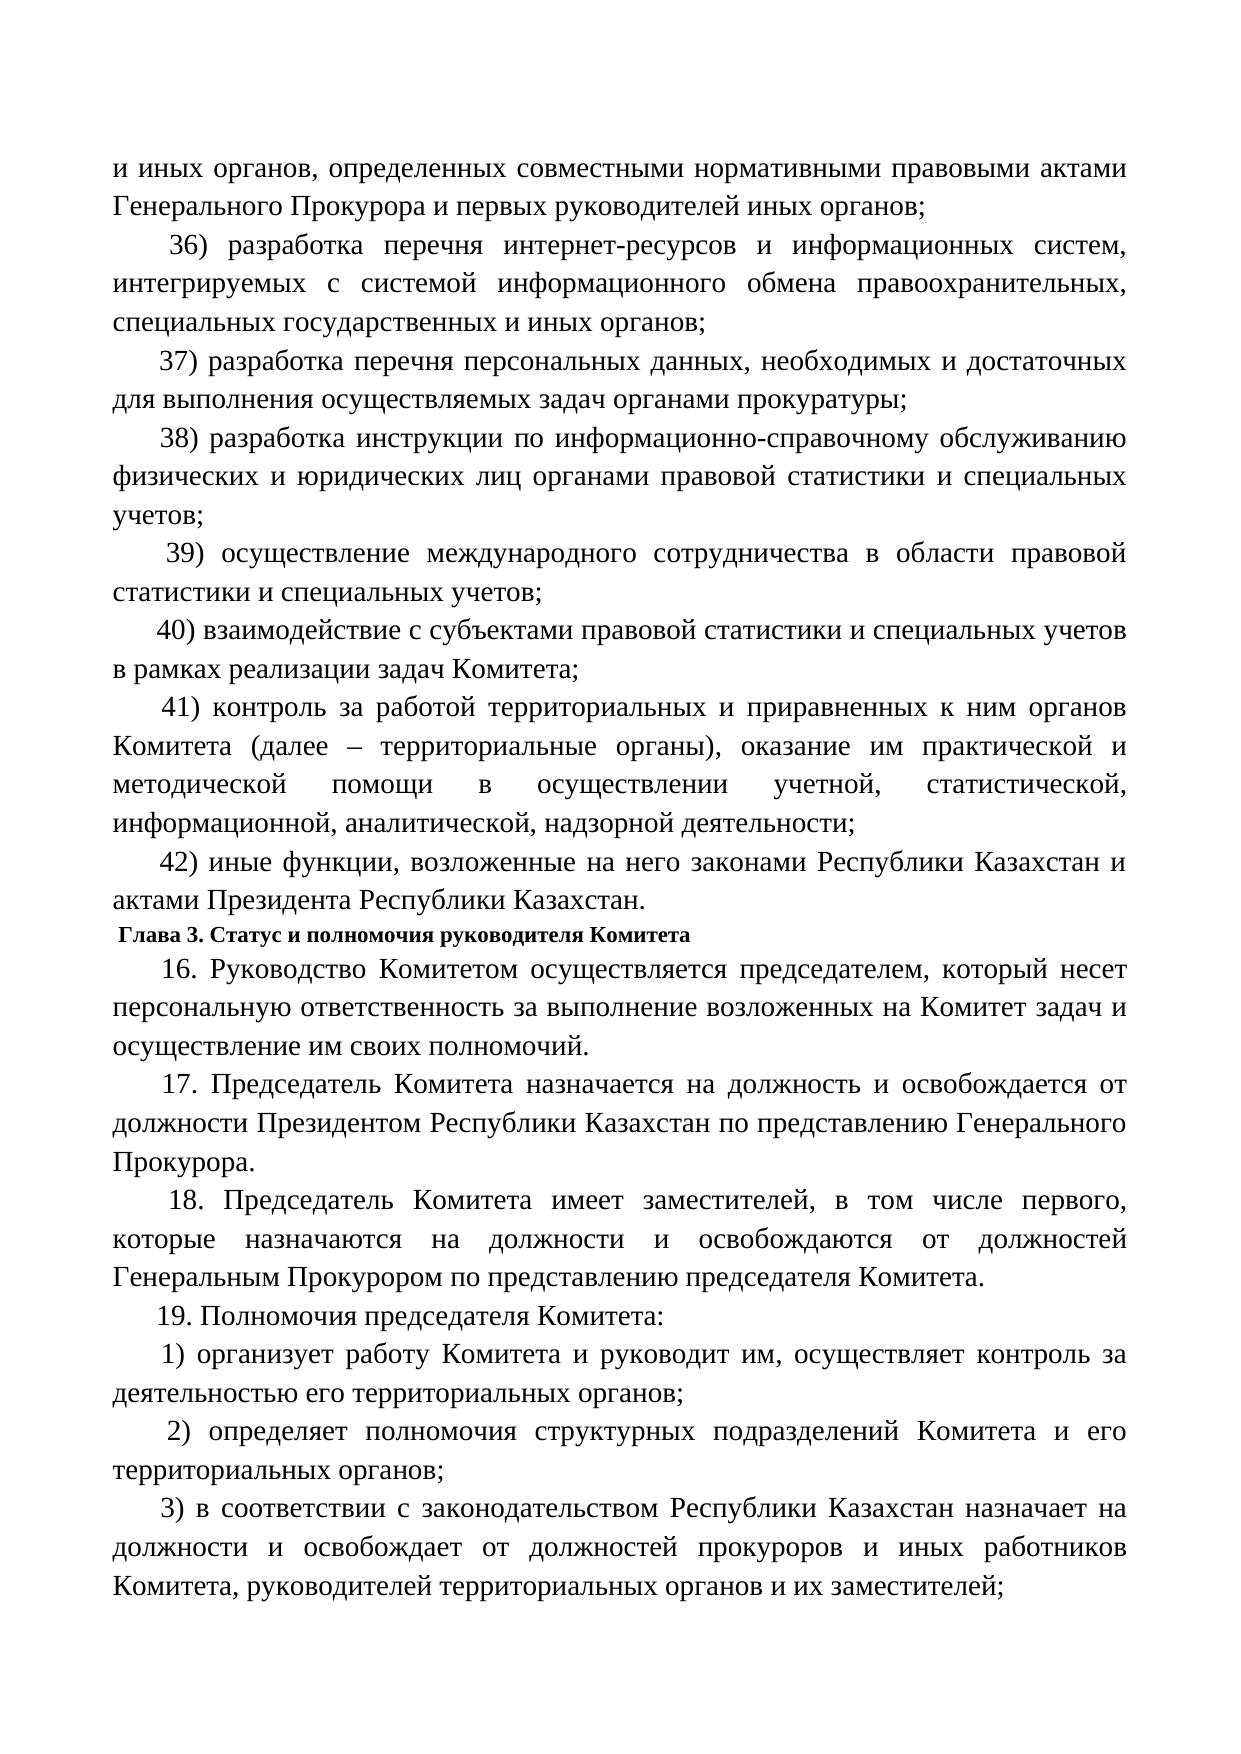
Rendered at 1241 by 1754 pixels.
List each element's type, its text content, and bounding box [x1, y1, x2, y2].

text 39) осуществление международного сотрудничества в области правовой статистики и специальных учетов; [112, 535, 1128, 607]
text 16. Руководство Комитетом осуществляется председателем, который несет персональную ответственность за выполнение возложенных на Комитет задач и осуществление им своих полномочий. [112, 951, 1128, 1062]
text 40) взаимодействие с субъектами правовой статистики и специальных учетов в рамках реализации задач Комитета; [112, 612, 1128, 684]
text 18. Председатель Комитета имеет заместителей, в том числе первого, которые назначаются на должности и освобождаются от должностей Генеральным Прокурором по представлению председателя Комитета. [112, 1182, 1128, 1293]
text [112, 150, 1128, 222]
text 3) в соответствии с законодательством Республики Казахстан назначает на должности и освобождает от должностей прокуроров и иных работников Комитета, руководителей территориальных органов и их заместителей; [112, 1491, 1128, 1601]
text 41) контроль за работой территориальных и приравненных к ним органов Комитета (далее – территориальные органы), оказание им практической и методической помощи в осуществлении учетной, статистической, информационной, аналитической, надзорной деятельности; [112, 689, 1128, 839]
text 19. Полномочия председателя Комитета: [112, 1298, 1128, 1331]
text 1) организует работу Комитета и руководит им, осуществляет контроль за деятельностью его территориальных органов; [112, 1336, 1128, 1408]
text Глава 3. Статус и полномочия руководителя Комитета [112, 921, 1128, 947]
text 37) разработка перечня персональных данных, необходимых и достаточных для выполнения осуществляемых задач органами прокуратуры; [112, 343, 1128, 415]
text 17. Председатель Комитета назначается на должность и освобождается от должности Президентом Республики Казахстан по представлению Генерального Прокурора. [112, 1067, 1128, 1177]
text 2) определяет полномочия структурных подразделений Комитета и его территориальных органов; [112, 1413, 1128, 1486]
text 36) разработка перечня интернет-ресурсов и информационных систем, интегрируемых с системой информационного обмена правоохранительных, специальных государственных и иных органов; [112, 227, 1128, 338]
text 38) разработка инструкции по информационно-справочному обслуживанию физических и юридических лиц органами правовой статистики и специальных учетов; [112, 420, 1128, 530]
text 42) иные функции, возложенные на него законами Республики Казахстан и актами Президента Республики Казахстан. [112, 844, 1128, 916]
